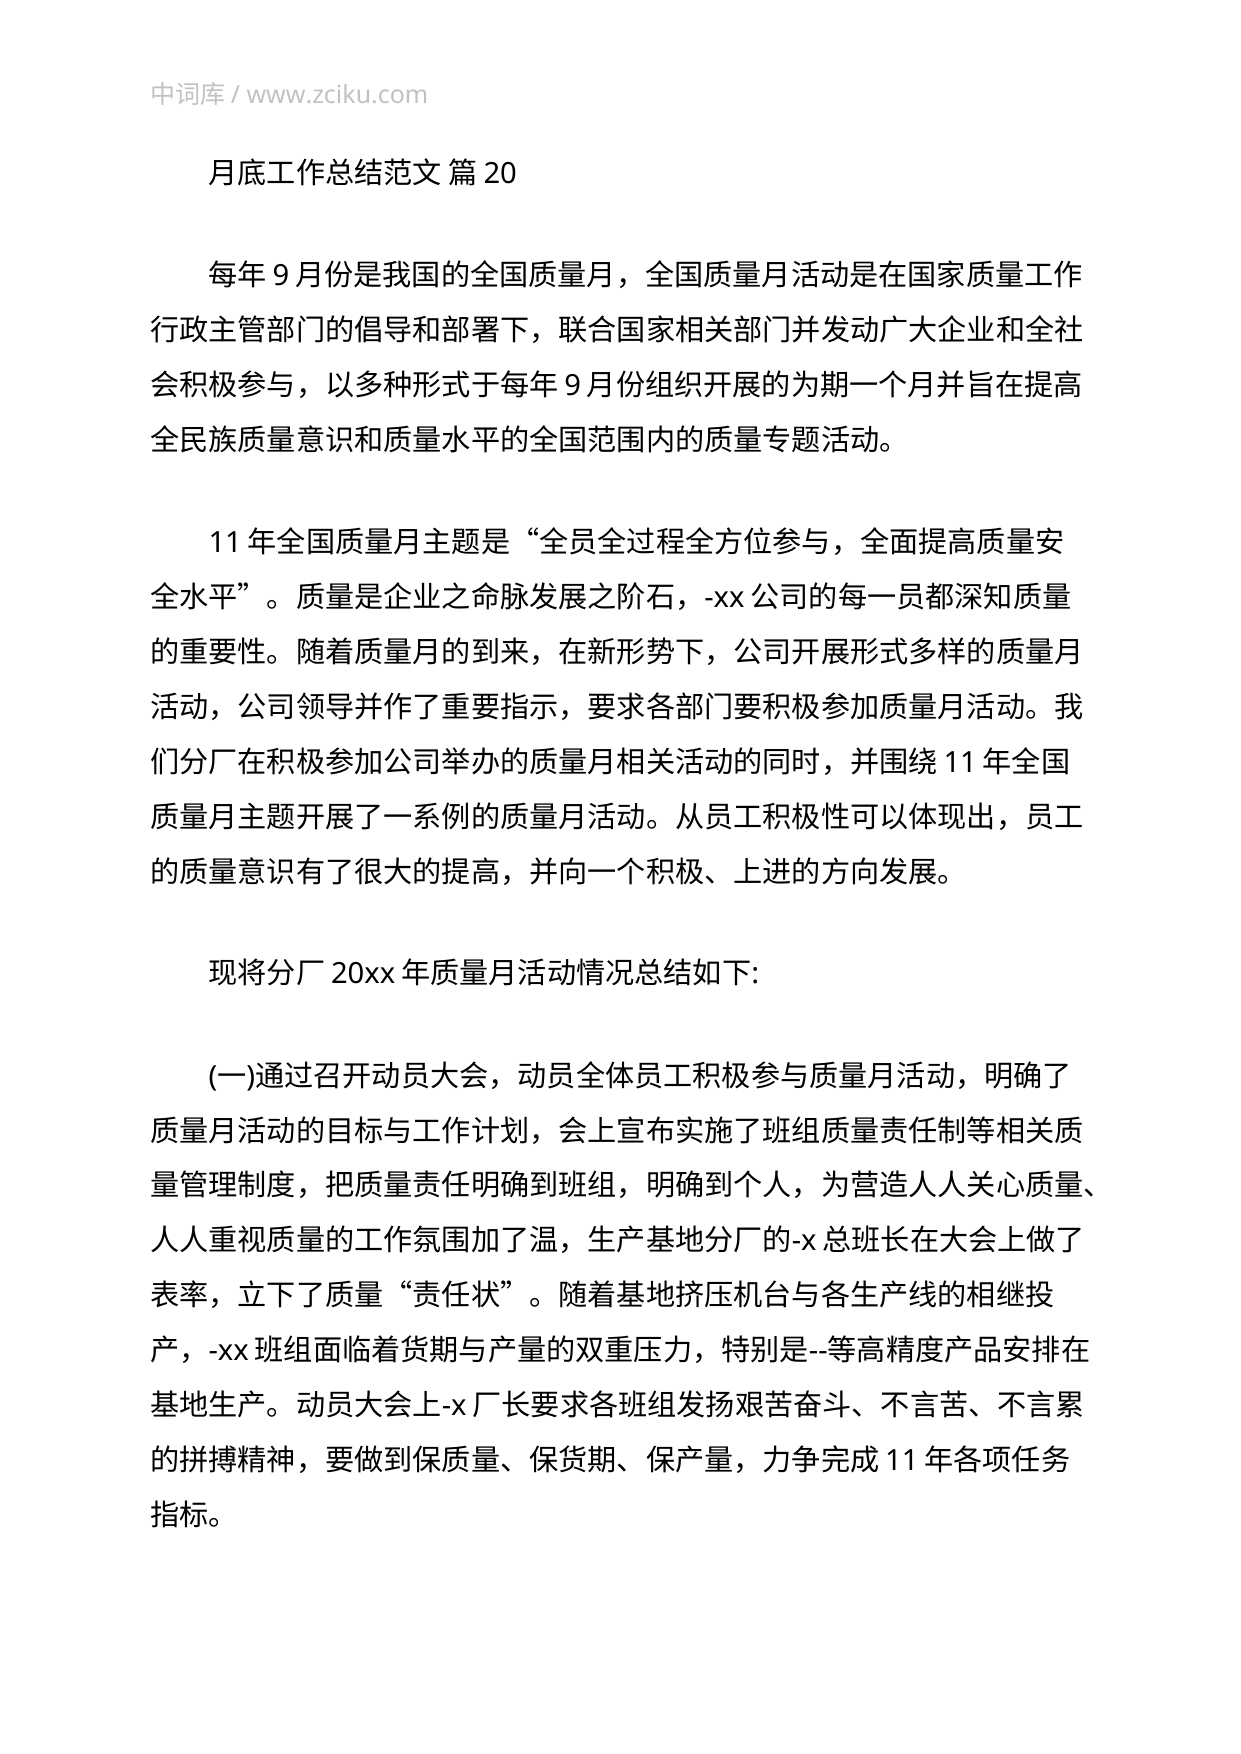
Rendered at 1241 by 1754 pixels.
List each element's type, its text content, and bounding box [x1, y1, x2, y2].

text 月底工作总结范文 篇20 [150, 150, 1090, 192]
text 11年全国质量月主题是“全员全过程全方位参与，全面提高质量安全水平”。质量是企业之命脉发展之阶石，-xx公司的每一员都深知质量的重要性。随着质量月的到来，在新形势下，公司开展形式多样的质量月活动，公司领导并作了重要指示，要求各部门要积极参加质量月活动。我们分厂在积极参加公司举办的质量月相关活动的同时，并围绕11年全国质量月主题开展了一系例的质量月活动。从员工积极性可以体现出，员工的质量意识有了很大的提高，并向一个积极、上进的方向发展。 [150, 519, 1090, 891]
text 每年9月份是我国的全国质量月，全国质量月活动是在国家质量工作行政主管部门的倡导和部署下，联合国家相关部门并发动广大企业和全社会积极参与，以多种形式于每年9月份组织开展的为期一个月并旨在提高全民族质量意识和质量水平的全国范围内的质量专题活动。 [150, 252, 1090, 459]
text 现将分厂20xx年质量月活动情况总结如下: [150, 950, 1090, 992]
text (一)通过召开动员大会，动员全体员工积极参与质量月活动，明确了质量月活动的目标与工作计划，会上宣布实施了班组质量责任制等相关质量管理制度，把质量责任明确到班组，明确到个人，为营造人人关心质量、人人重视质量的工作氛围加了温，生产基地分厂的-x总班长在大会上做了表率，立下了质量“责任状”。随着基地挤压机台与各生产线的相继投产，-xx班组面临着货期与产量的双重压力，特别是--等高精度产品安排在基地生产。动员大会上-x厂长要求各班组发扬艰苦奋斗、不言苦、不言累的拼搏精神，要做到保质量、保货期、保产量，力争完成11年各项任务指标。 [150, 1052, 1090, 1534]
